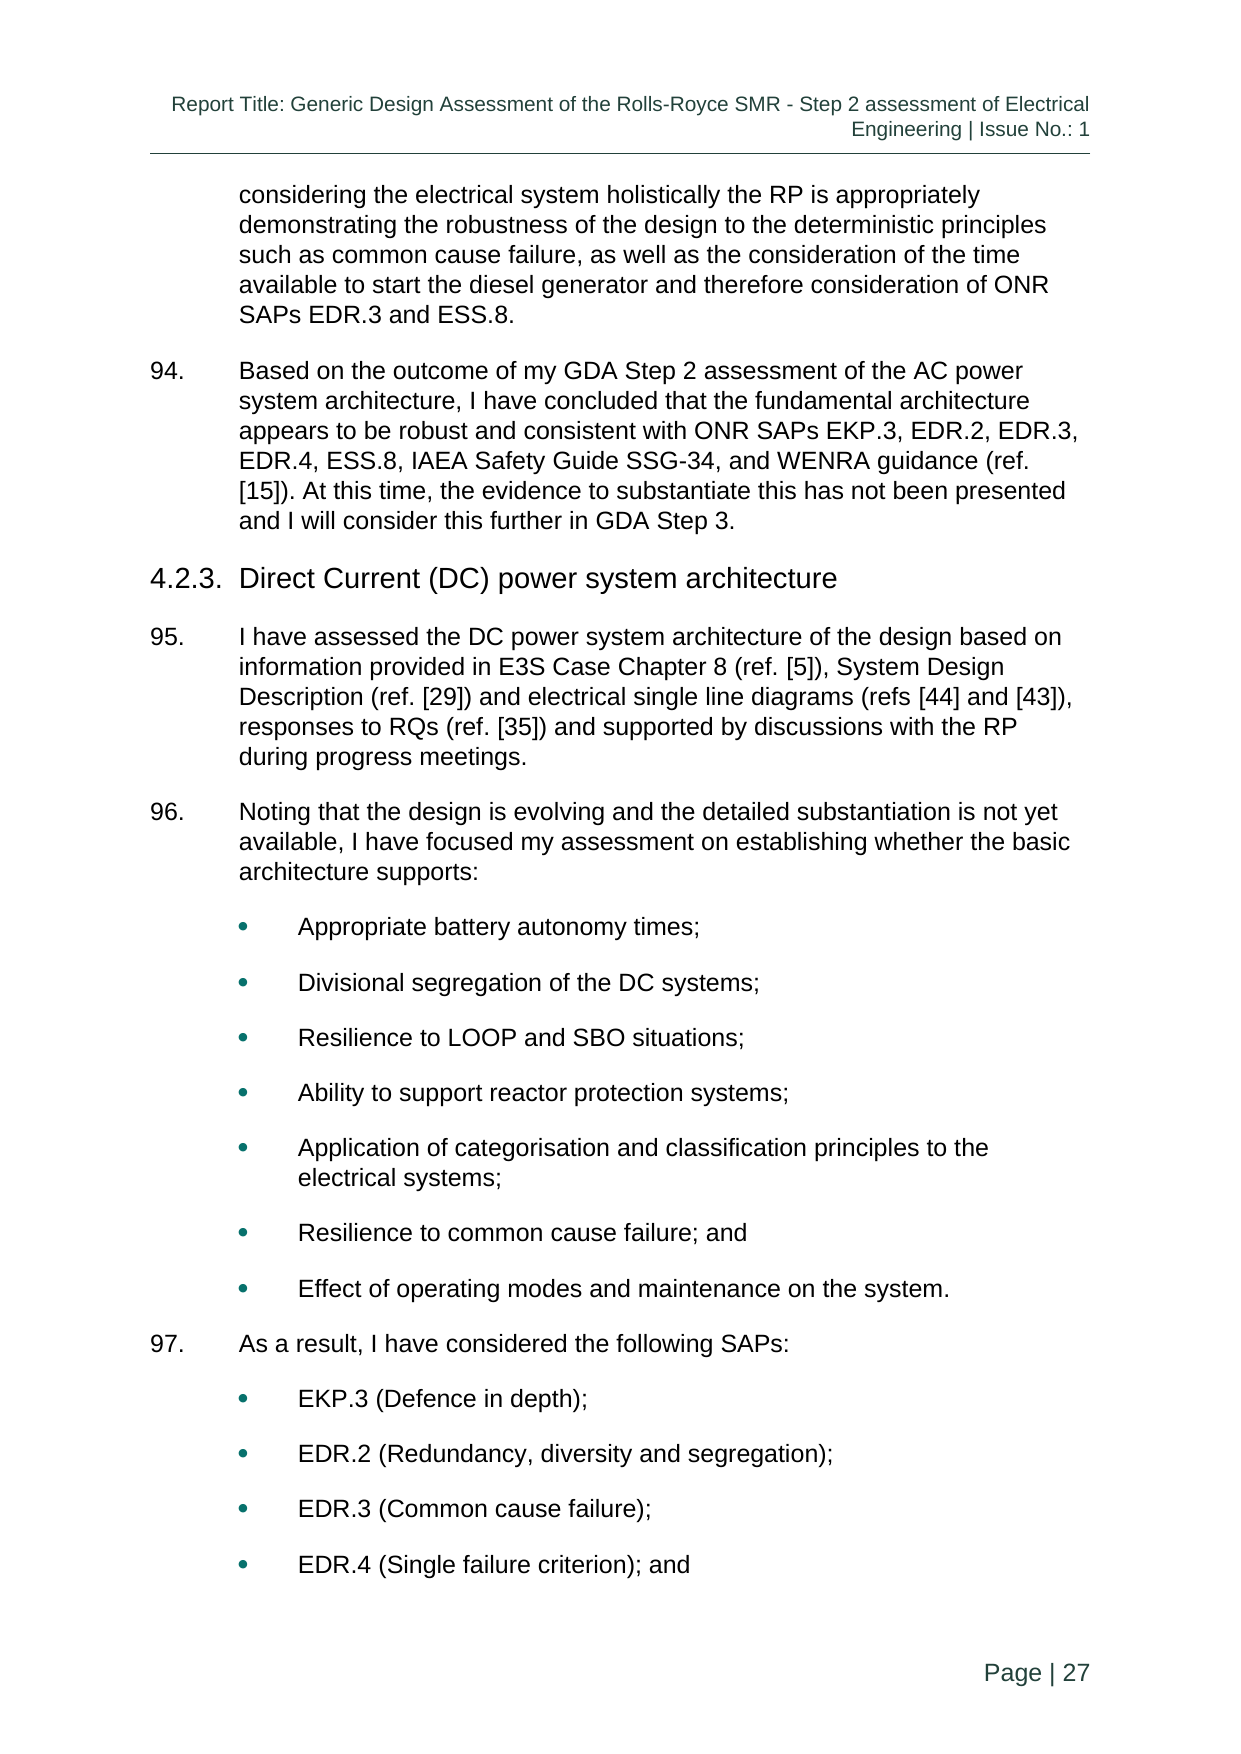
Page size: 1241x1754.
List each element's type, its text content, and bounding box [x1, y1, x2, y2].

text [150, 180, 1090, 329]
list EDR.2 (Redundancy, diversity and segregation); [239, 1439, 1090, 1468]
text I have assessed the DC power system architecture of the design based on information provided in E3S Case Chapter 8 (ref. ), System Design Description (ref. ) and electrical single line diagrams (refs and ), responses to RQs (ref. ) and supported by discussions with the RP during progress meetings. [150, 621, 1090, 771]
text As a result, I have considered the following SAPs: [150, 1329, 1090, 1358]
list Resilience to common cause failure; and [239, 1218, 1090, 1247]
list EKP.3 (Defence in depth); [239, 1384, 1090, 1413]
list Divisional segregation of the DC systems; [239, 967, 1090, 996]
list EDR.3 (Common cause failure); [239, 1494, 1090, 1523]
text Based on the outcome of my GDA Step 2 assessment of the AC power system architecture, I have concluded that the fundamental architecture appears to be robust and consistent with ONR SAPs EKP.3, EDR.2, EDR.3, EDR.4, ESS.8, IAEA Safety Guide SSG-34, and WENRA guidance (ref.). At this time, the evidence to substantiate this has not been presented and I will consider this further in GDA Step 3. [150, 356, 1090, 535]
list Effect of operating modes and maintenance on the system. [239, 1274, 1090, 1302]
list Resilience to LOOP and SBO situations; [239, 1023, 1090, 1052]
list Ability to support reactor protection systems; [239, 1078, 1090, 1107]
list Application of categorisation and classification principles to the electrical systems; [239, 1133, 1090, 1192]
list Appropriate battery autonomy times; [239, 912, 1090, 941]
subtitle Direct Current (DC) power system architecture [150, 561, 1090, 595]
text Noting that the design is evolving and the detailed substantiation is not yet available, I have focused my assessment on establishing whether the basic architecture supports: [150, 797, 1090, 886]
list EDR.4 (Single failure criterion); and [239, 1549, 1090, 1578]
